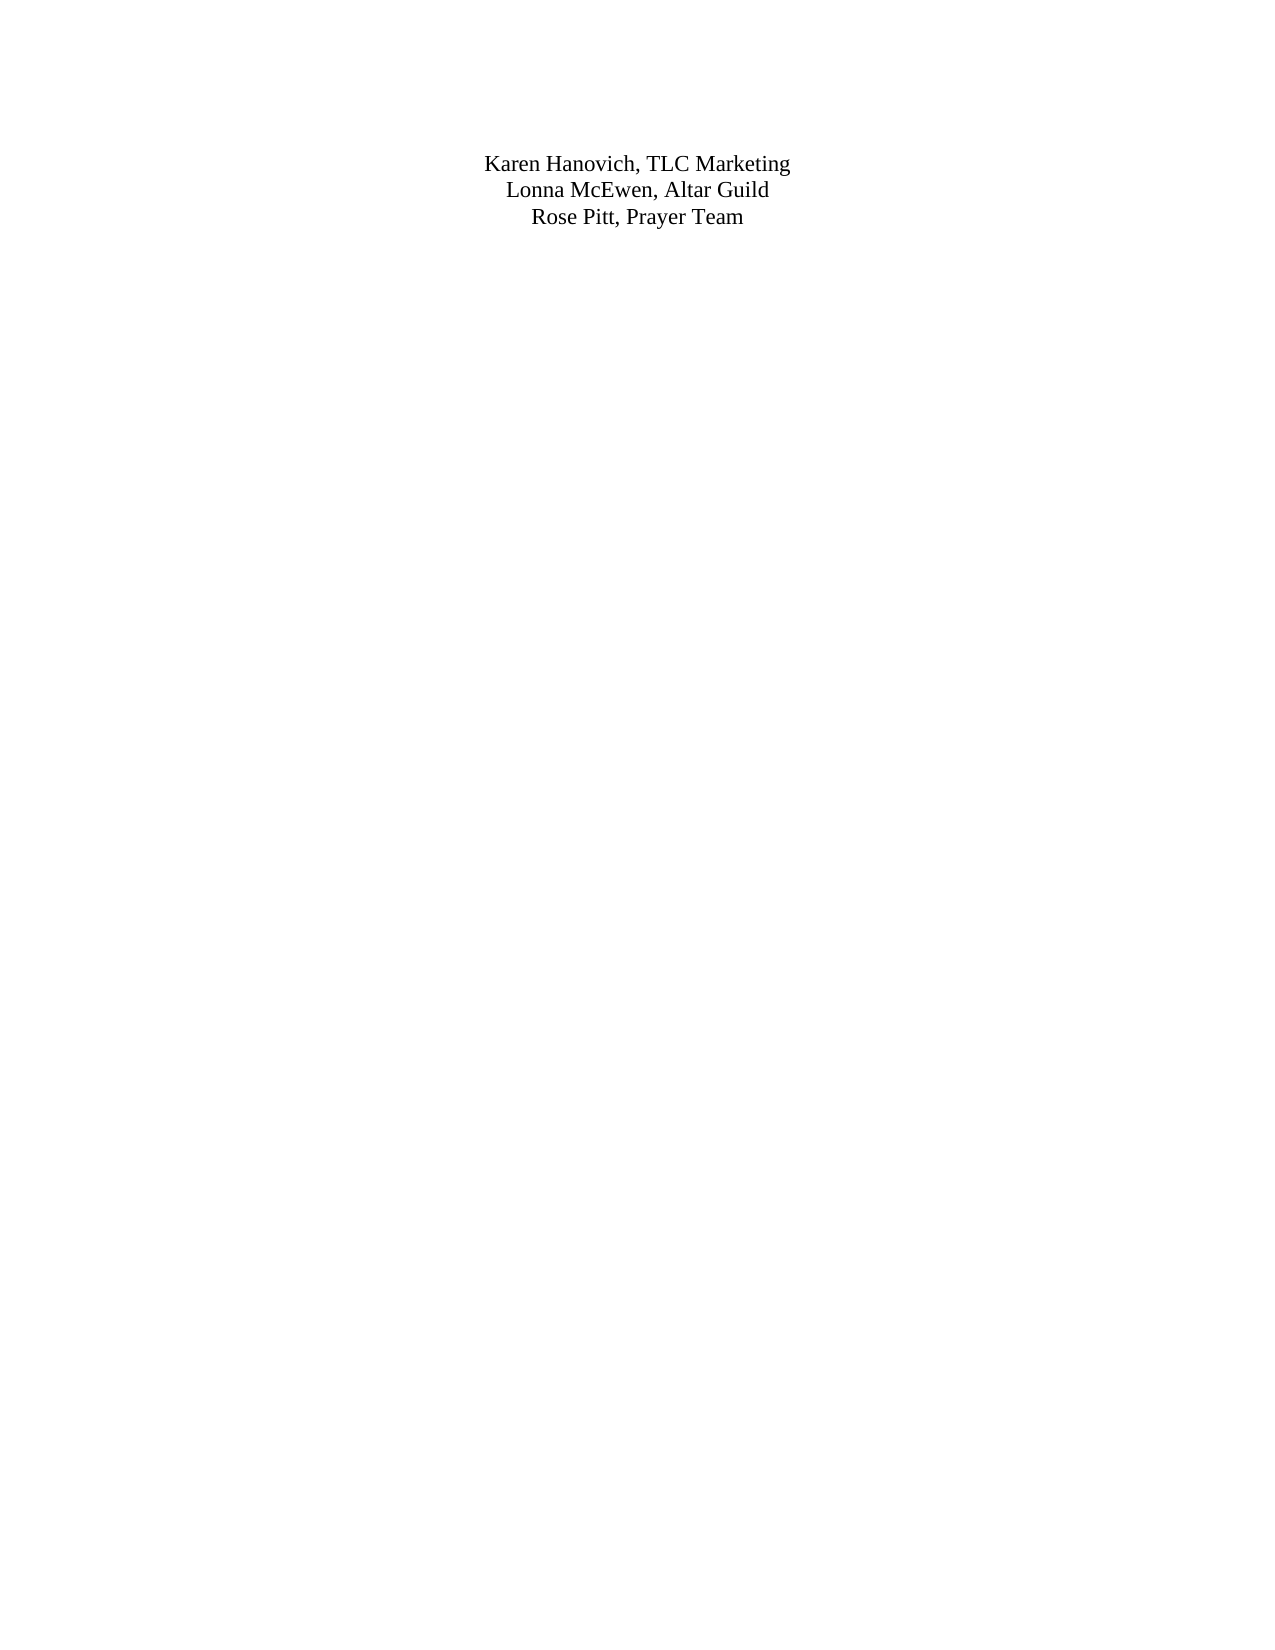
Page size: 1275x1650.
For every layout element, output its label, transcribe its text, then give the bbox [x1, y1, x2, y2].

text Lonna McEwen, Altar Guild [150, 176, 1125, 203]
text Rose Pitt, Prayer Team [150, 203, 1125, 229]
text Karen Hanovich, TLC Marketing [150, 150, 1125, 176]
